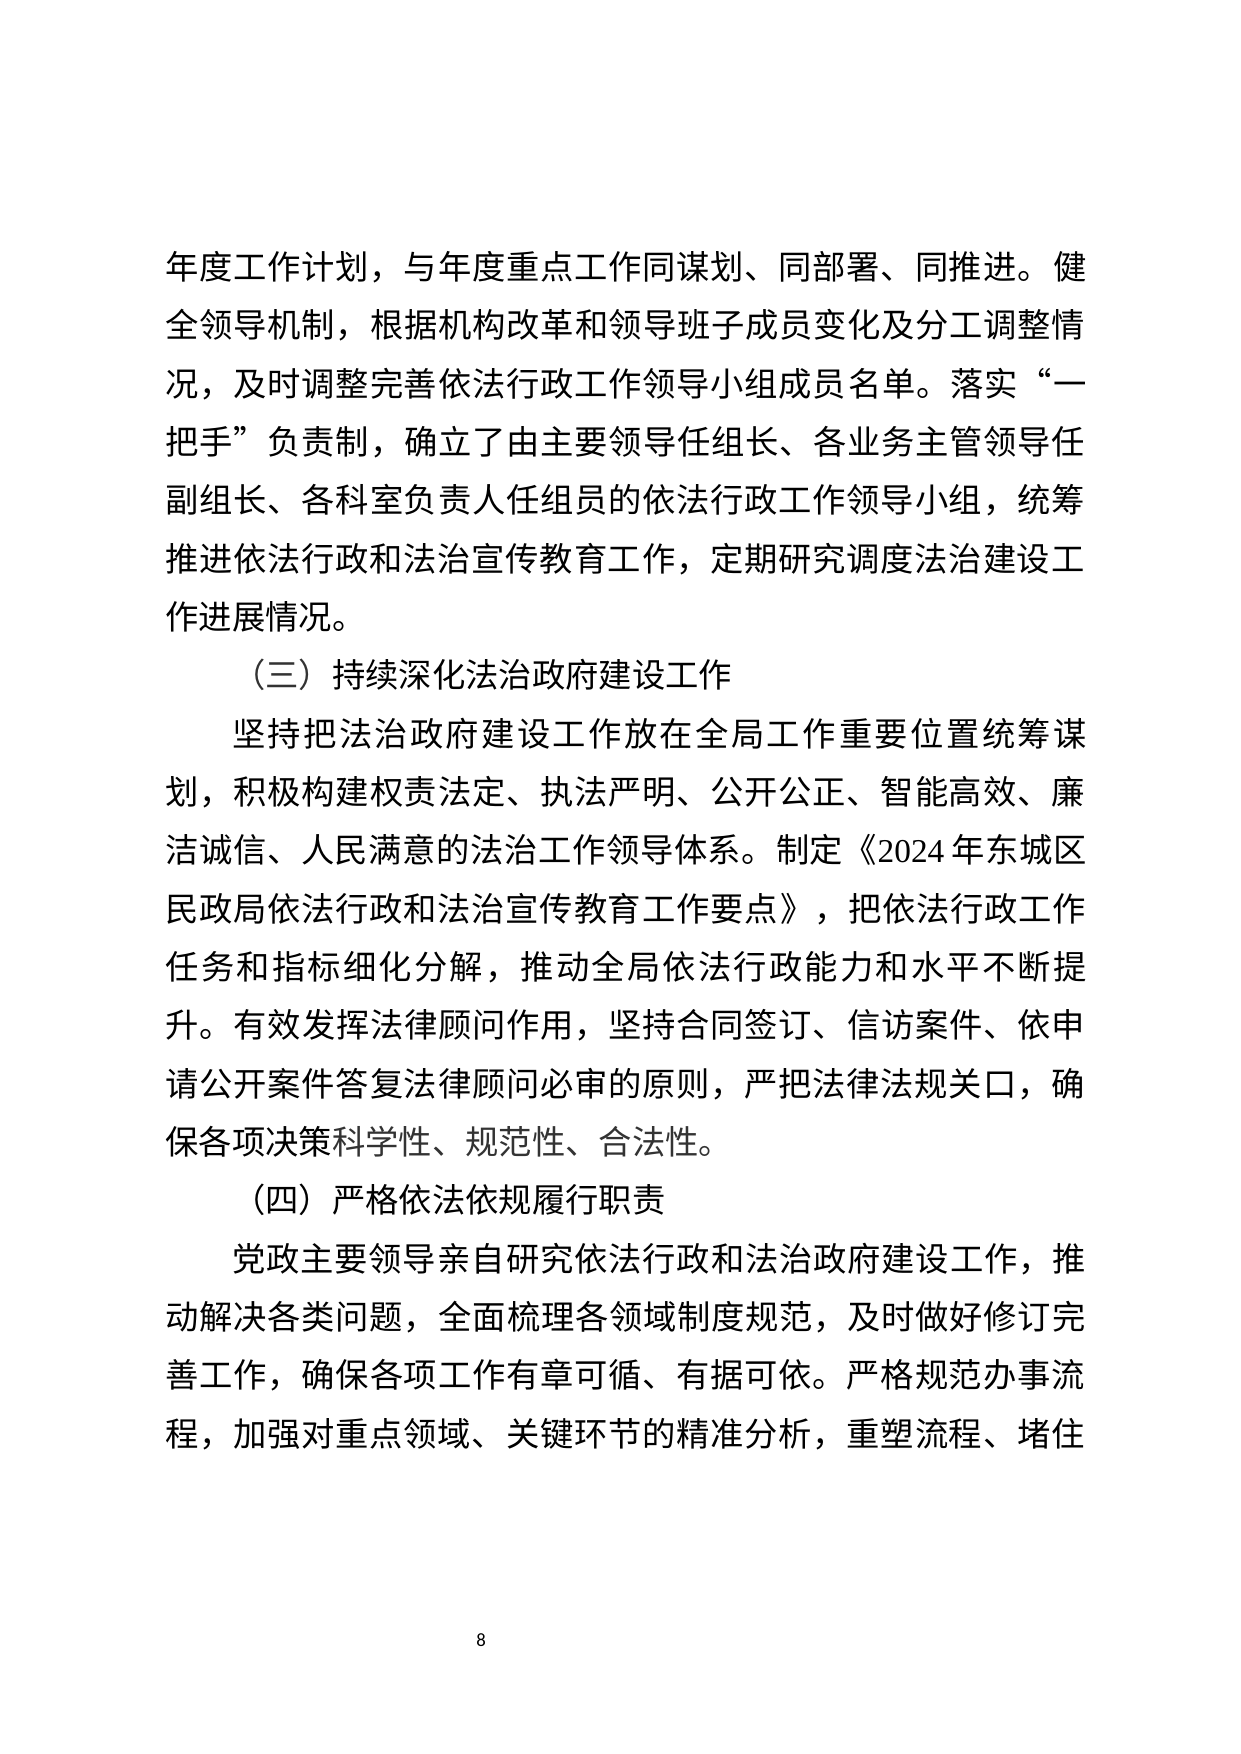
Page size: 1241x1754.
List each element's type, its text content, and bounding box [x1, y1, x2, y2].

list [165, 233, 1087, 641]
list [165, 1224, 1087, 1522]
list 坚持把法治政府建设工作放在全局工作重要位置统筹谋划，积极构建权责法定、执法严明、公开公正、智能高效、廉洁诚信、人民满意的法治工作领导体系。制定《2024年东城区民政局依法行政和法治宣传教育工作要点》，把依法行政工作任务和指标细化分解，推动全局依法行政能力和水平不断提升。有效发挥法律顾问作用，坚持合同签订、信访案件、依申请公开案件答复法律顾问必审的原则，严把法律法规关口，确保各项决策科学性、规范性、合法性。 [165, 699, 1087, 1166]
list （四）严格依法依规履行职责 [165, 1166, 1087, 1224]
list 持续深化法治政府建设工作 [165, 641, 1087, 699]
